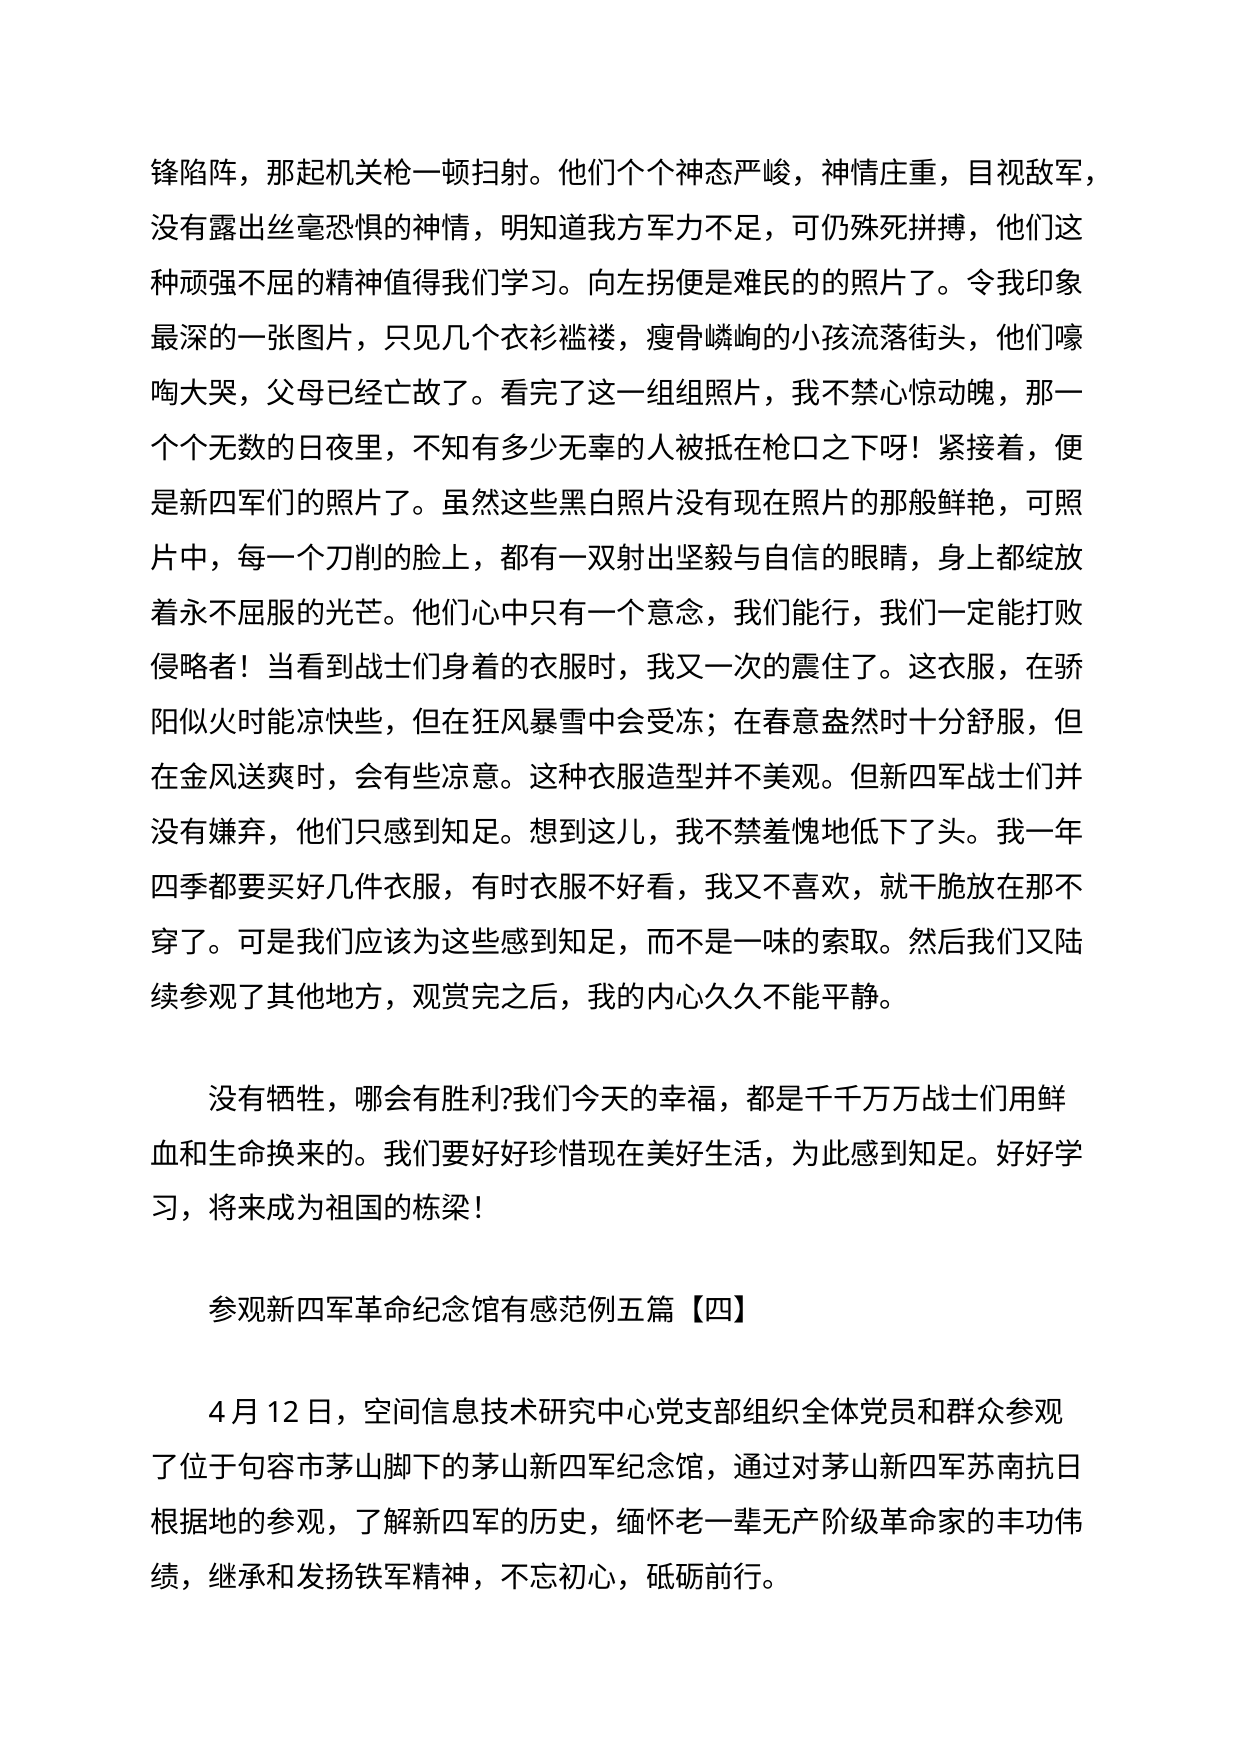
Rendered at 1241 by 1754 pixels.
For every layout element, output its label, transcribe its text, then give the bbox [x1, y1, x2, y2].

text 没有牺牲，哪会有胜利?我们今天的幸福，都是千千万万战士们用鲜血和生命换来的。我们要好好珍惜现在美好生活，为此感到知足。好好学习，将来成为祖国的栋梁！ [150, 1075, 1090, 1227]
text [150, 150, 1090, 1016]
text 4月12日，空间信息技术研究中心党支部组织全体党员和群众参观了位于句容市茅山脚下的茅山新四军纪念馆，通过对茅山新四军苏南抗日根据地的参观，了解新四军的历史，缅怀老一辈无产阶级革命家的丰功伟绩，继承和发扬铁军精神，不忘初心，砥砺前行。 [150, 1389, 1090, 1596]
text 参观新四军革命纪念馆有感范例五篇【四】 [150, 1287, 1090, 1329]
